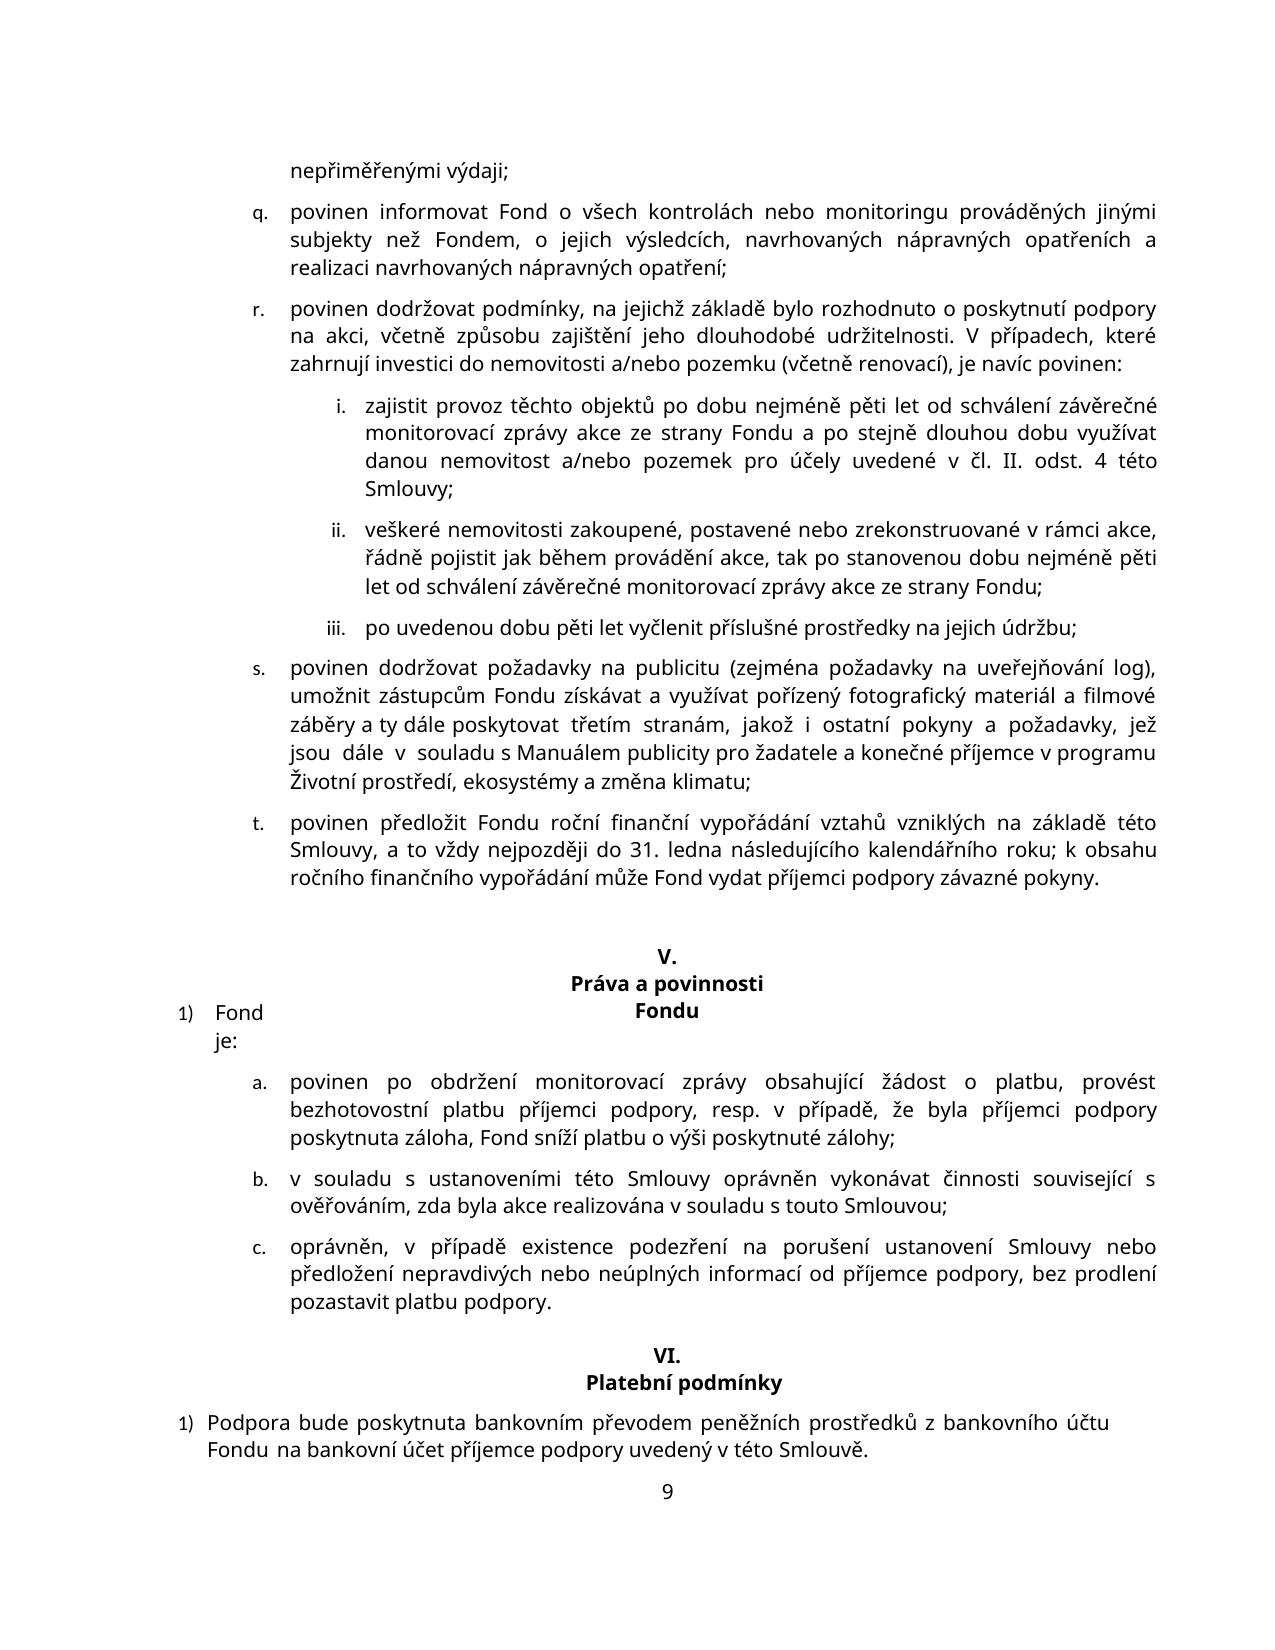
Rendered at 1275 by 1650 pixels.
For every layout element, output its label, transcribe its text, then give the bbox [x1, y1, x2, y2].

list oprávněn, v případě existence podezření na porušení ustanovení Smlouvy nebo předložení nepravdivých nebo neúplných informací od příjemce podpory, bez prodlení pozastavit platbu podpory. [252, 1232, 1158, 1316]
list po uvedenou dobu pěti let vyčlenit příslušné prostředky na jejich údržbu; [326, 613, 1185, 641]
list zajistit provoz těchto objektů po dobu nejméně pěti let od schválení závěrečné monitorovací zprávy akce ze strany Fondu a po stejně dlouhou dobu využívat danou nemovitost a/nebo pozemek pro účely uvedené v čl. II. odst. 4 této Smlouvy; [336, 391, 1158, 502]
text V. [655, 943, 679, 970]
subtitle VI. [393, 1342, 942, 1369]
list povinen předložit Fondu roční finanční vypořádání vztahů vzniklých na základě této Smlouvy, a to vždy nejpozději do 31. ledna následujícího kalendářního roku; k obsahu ročního finančního vypořádání může Fond vydat příjemci podpory závazné pokyny. [252, 808, 1157, 891]
list v souladu s ustanoveními této Smlouvy oprávněn vykonávat činnosti související s ověřováním, zda byla akce realizována v souladu s touto Smlouvou; [252, 1164, 1156, 1219]
list Podpora bude poskytnuta bankovním převodem peněžních prostředků z bankovního účtu Fondu na bankovní účet příjemce podpory uvedený v této Smlouvě. [177, 1408, 1156, 1464]
list Fond je: [177, 998, 291, 1055]
list povinen dodržovat podmínky, na jejichž základě bylo rozhodnuto o poskytnutí podpory na akci, včetně způsobu zajištění jeho dlouhodobé udržitelnosti. V případech, které zahrnují investici do nemovitosti a/nebo pozemku (včetně renovací), je navíc povinen: [252, 294, 1156, 378]
subtitle Práva a povinnosti Fondu [541, 970, 793, 1023]
list povinen po obdržení monitorovací zprávy obsahující žádost o platbu, provést bezhotovostní platbu příjemci podpory, resp. v případě, že byla příjemci podpory poskytnuta záloha, Fond sníží platbu o výši poskytnuté zálohy; [252, 1067, 1157, 1151]
list veškeré nemovitosti zakoupené, postavené nebo zrekonstruované v rámci akce, řádně pojistit jak během provádění akce, tak po stanovenou dobu nejméně pěti let od schválení závěrečné monitorovací zprávy akce ze strany Fondu; [331, 515, 1158, 600]
text nepřiměřenými výdaji; [290, 156, 1185, 185]
list povinen dodržovat požadavky na publicitu (zejména požadavky na uveřejňování log), umožnit zástupcům Fondu získávat a využívat pořízený fotografický materiál a filmové záběry a ty dále poskytovat třetím stranám, jakož i ostatní pokyny a požadavky, jež jsou dále v souladu s Manuálem publicity pro žadatele a konečné příjemce v programu Životní prostředí, ekosystémy a změna klimatu; [252, 653, 1157, 795]
subtitle Platební podmínky [586, 1369, 1185, 1395]
list povinen informovat Fond o všech kontrolách nebo monitoringu prováděných jinými subjekty než Fondem, o jejich výsledcích, navrhovaných nápravných opatřeních a realizaci navrhovaných nápravných opatření; [252, 197, 1157, 281]
